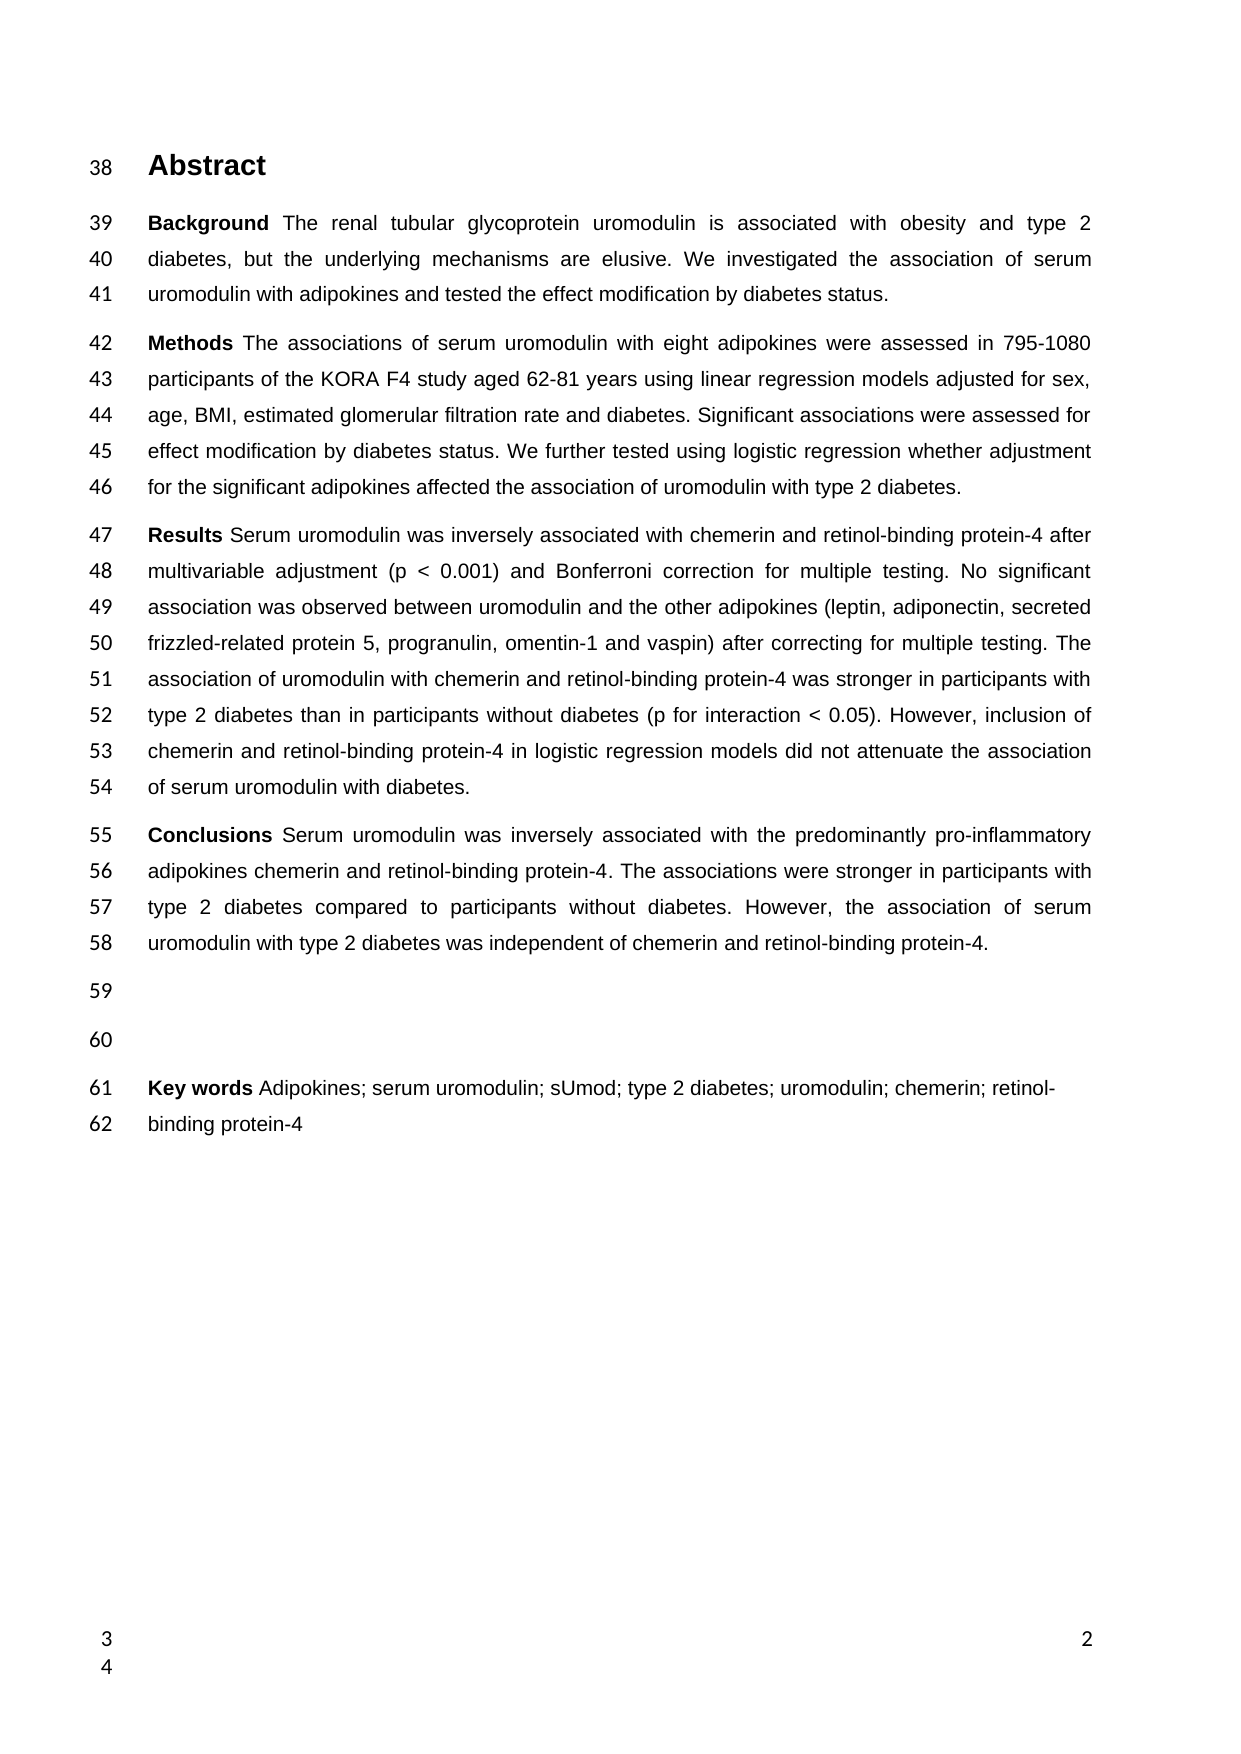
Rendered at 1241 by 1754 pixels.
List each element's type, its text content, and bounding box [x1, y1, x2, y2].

text Methods The associations of serum uromodulin with eight adipokines were assessed in 795-1080 participants of the KORA F4 study aged 62-81 years using linear regression models adjusted for sex, age, BMI, estimated glomerular filtration rate and diabetes. Significant associations were assessed for effect modification by diabetes status. We further tested using logistic regression whether adjustment for the significant adipokines affected the association of uromodulin with type 2 diabetes. [148, 331, 1093, 498]
text Results Serum uromodulin was inversely associated with chemerin and retinol-binding protein-4 after multivariable adjustment (p < 0.001) and Bonferroni correction for multiple testing. No significant association was observed between uromodulin and the other adipokines (leptin, adiponectin, secreted frizzled-related protein 5, progranulin, omentin-1 and vaspin) after correcting for multiple testing. The association of uromodulin with chemerin and retinol-binding protein-4 was stronger in participants with type 2 diabetes than in participants without diabetes (p for interaction < 0.05). However, inclusion of chemerin and retinol-binding protein-4 in logistic regression models did not attenuate the association of serum uromodulin with diabetes. [148, 523, 1093, 798]
text Background The renal tubular glycoprotein uromodulin is associated with obesity and type 2 diabetes, but the underlying mechanisms are elusive. We investigated the association of serum uromodulin with adipokines and tested the effect modification by diabetes status. [148, 210, 1093, 306]
text Conclusions Serum uromodulin was inversely associated with the predominantly pro-inflammatory adipokines chemerin and retinol-binding protein-4. The associations were stronger in participants with type 2 diabetes compared to participants without diabetes. However, the association of serum uromodulin with type 2 diabetes was independent of chemerin and retinol-binding protein-4. [148, 823, 1093, 955]
text Key words Adipokines; serum uromodulin; sUmod; type 2 diabetes; uromodulin; chemerin; retinol-binding protein-4 [148, 1076, 1093, 1136]
text Abstract [148, 148, 1093, 181]
